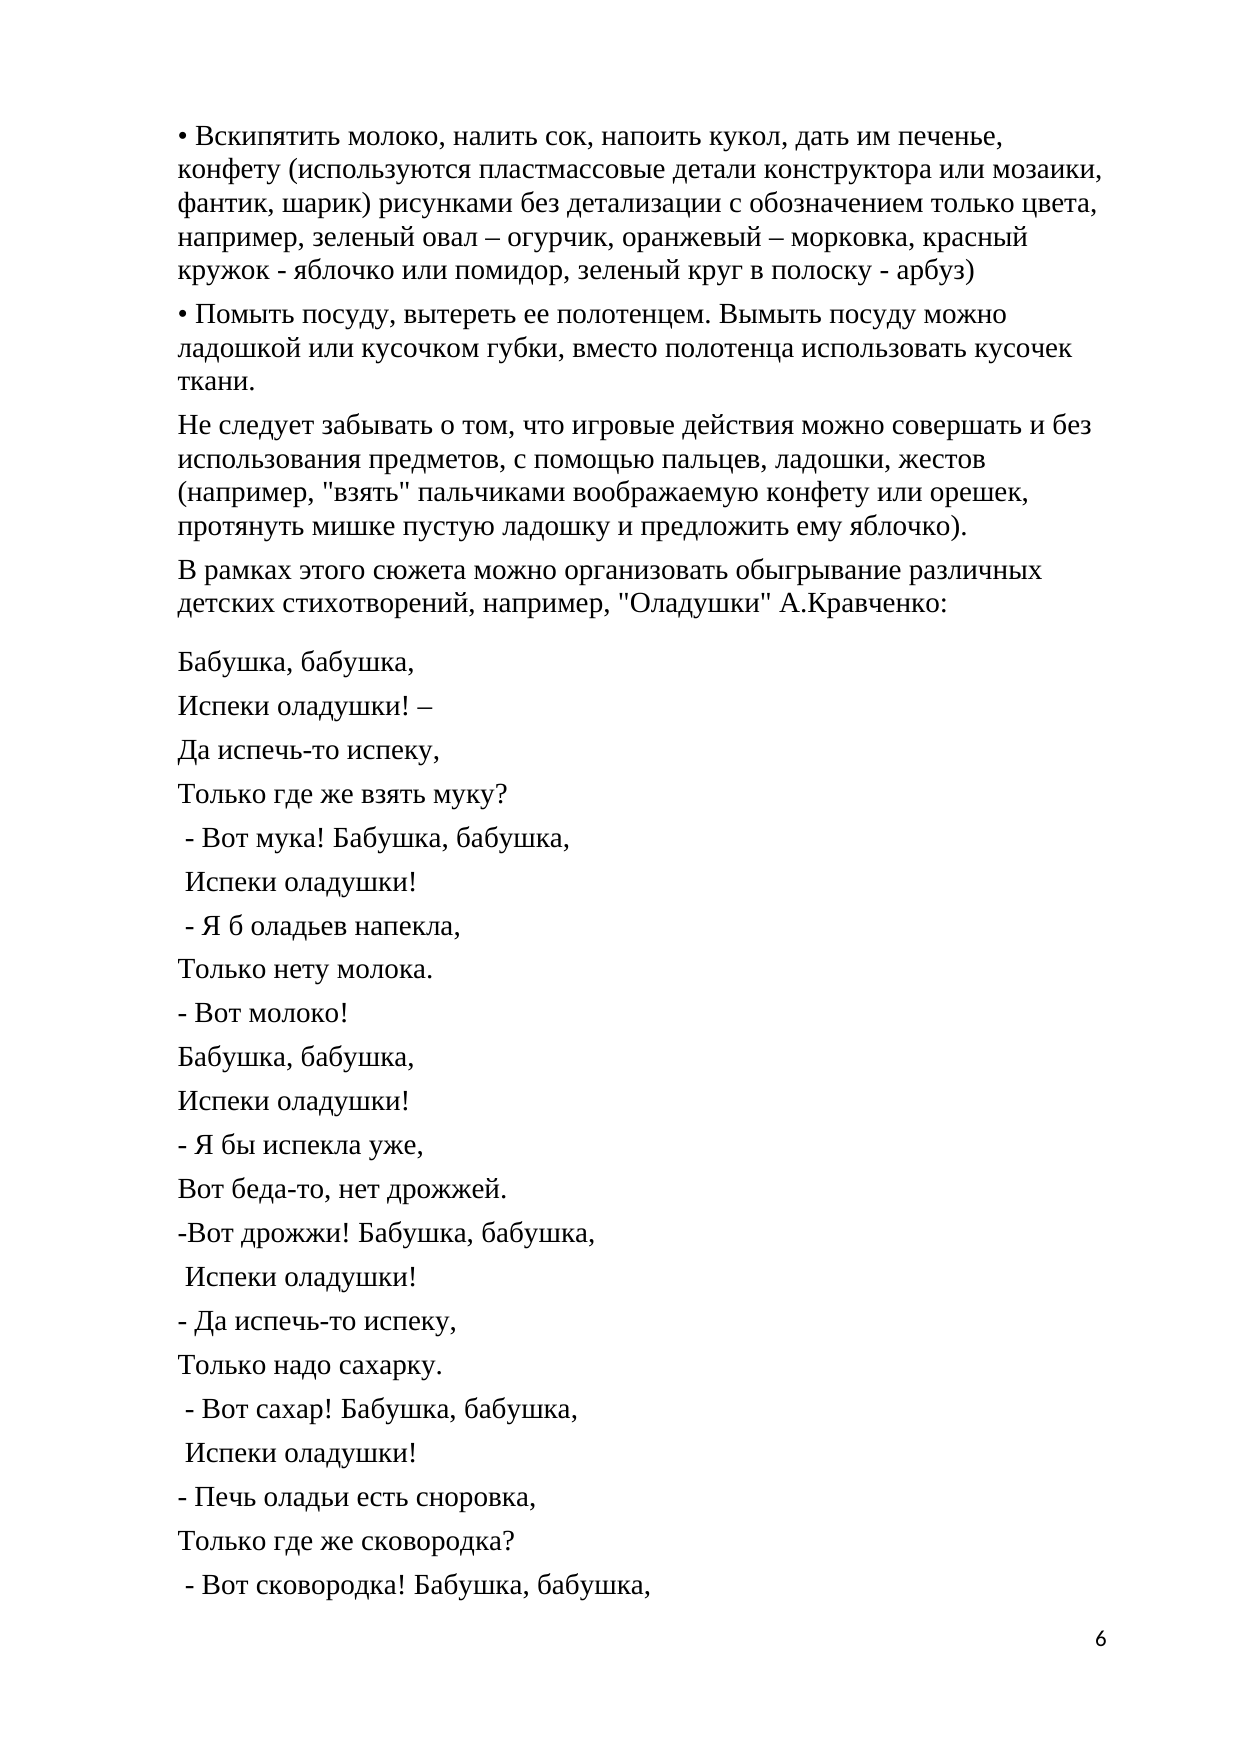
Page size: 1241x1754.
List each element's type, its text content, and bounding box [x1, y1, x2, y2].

text Испеки оладушки! [177, 1259, 1106, 1293]
text Бабушка, бабушка, [177, 644, 1106, 677]
text Только надо сахарку. [177, 1347, 1106, 1381]
text Вот беда-то, нет дрожжей. [177, 1171, 1106, 1205]
text Испеки оладушки! [177, 1435, 1106, 1469]
text • Помыть посуду, вытереть ее полотенцем. Вымыть посуду можно ладошкой или кусочком губки, вместо полотенца использовать кусочек ткани. [177, 296, 1106, 397]
text - Я бы испекла уже, [177, 1127, 1106, 1161]
text В рамках этого сюжета можно организовать обыгрывание различных детских стихотворений, например, "Оладушки" А.Кравченко: [177, 552, 1106, 619]
text Только нету молока. [177, 952, 1106, 985]
text - Вот сковородка! Бабушка, бабушка, [177, 1567, 1106, 1601]
text Испеки оладушки! [177, 864, 1106, 897]
text Да испечь-то испеку, [177, 732, 1106, 765]
text -Вот дрожжи! Бабушка, бабушка, [177, 1215, 1106, 1249]
text - Да испечь-то испеку, [177, 1303, 1106, 1337]
text - Вот молоко! [177, 996, 1106, 1029]
text Только где же сковородка? [177, 1523, 1106, 1557]
text Бабушка, бабушка, [177, 1039, 1106, 1073]
text Испеки оладушки! – [177, 688, 1106, 721]
text Только где же взять муку? [177, 776, 1106, 809]
text - Я б оладьев напекла, [177, 908, 1106, 941]
text - Вот сахар! Бабушка, бабушка, [177, 1391, 1106, 1425]
text • Вскипятить молоко, налить сок, напоить кукол, дать им печенье, конфету (используются пластмассовые детали конструктора или мозаики, фантик, шарик) рисунками без детализации с обозначением только цвета, например, зеленый овал – огурчик, оранжевый – морковка, красный кружок - яблочко или помидор, зеленый круг в полоску - арбуз) [177, 118, 1106, 286]
text - Вот мука! Бабушка, бабушка, [177, 820, 1106, 853]
text - Печь оладьи есть сноровка, [177, 1479, 1106, 1513]
text Не следует забывать о том, что игровые действия можно совершать и без использования предметов, с помощью пальцев, ладошки, жестов (например, "взять" пальчиками воображаемую конфету или орешек, протянуть мишке пустую ладошку и предложить ему яблочко). [177, 407, 1106, 541]
text Испеки оладушки! [177, 1083, 1106, 1117]
